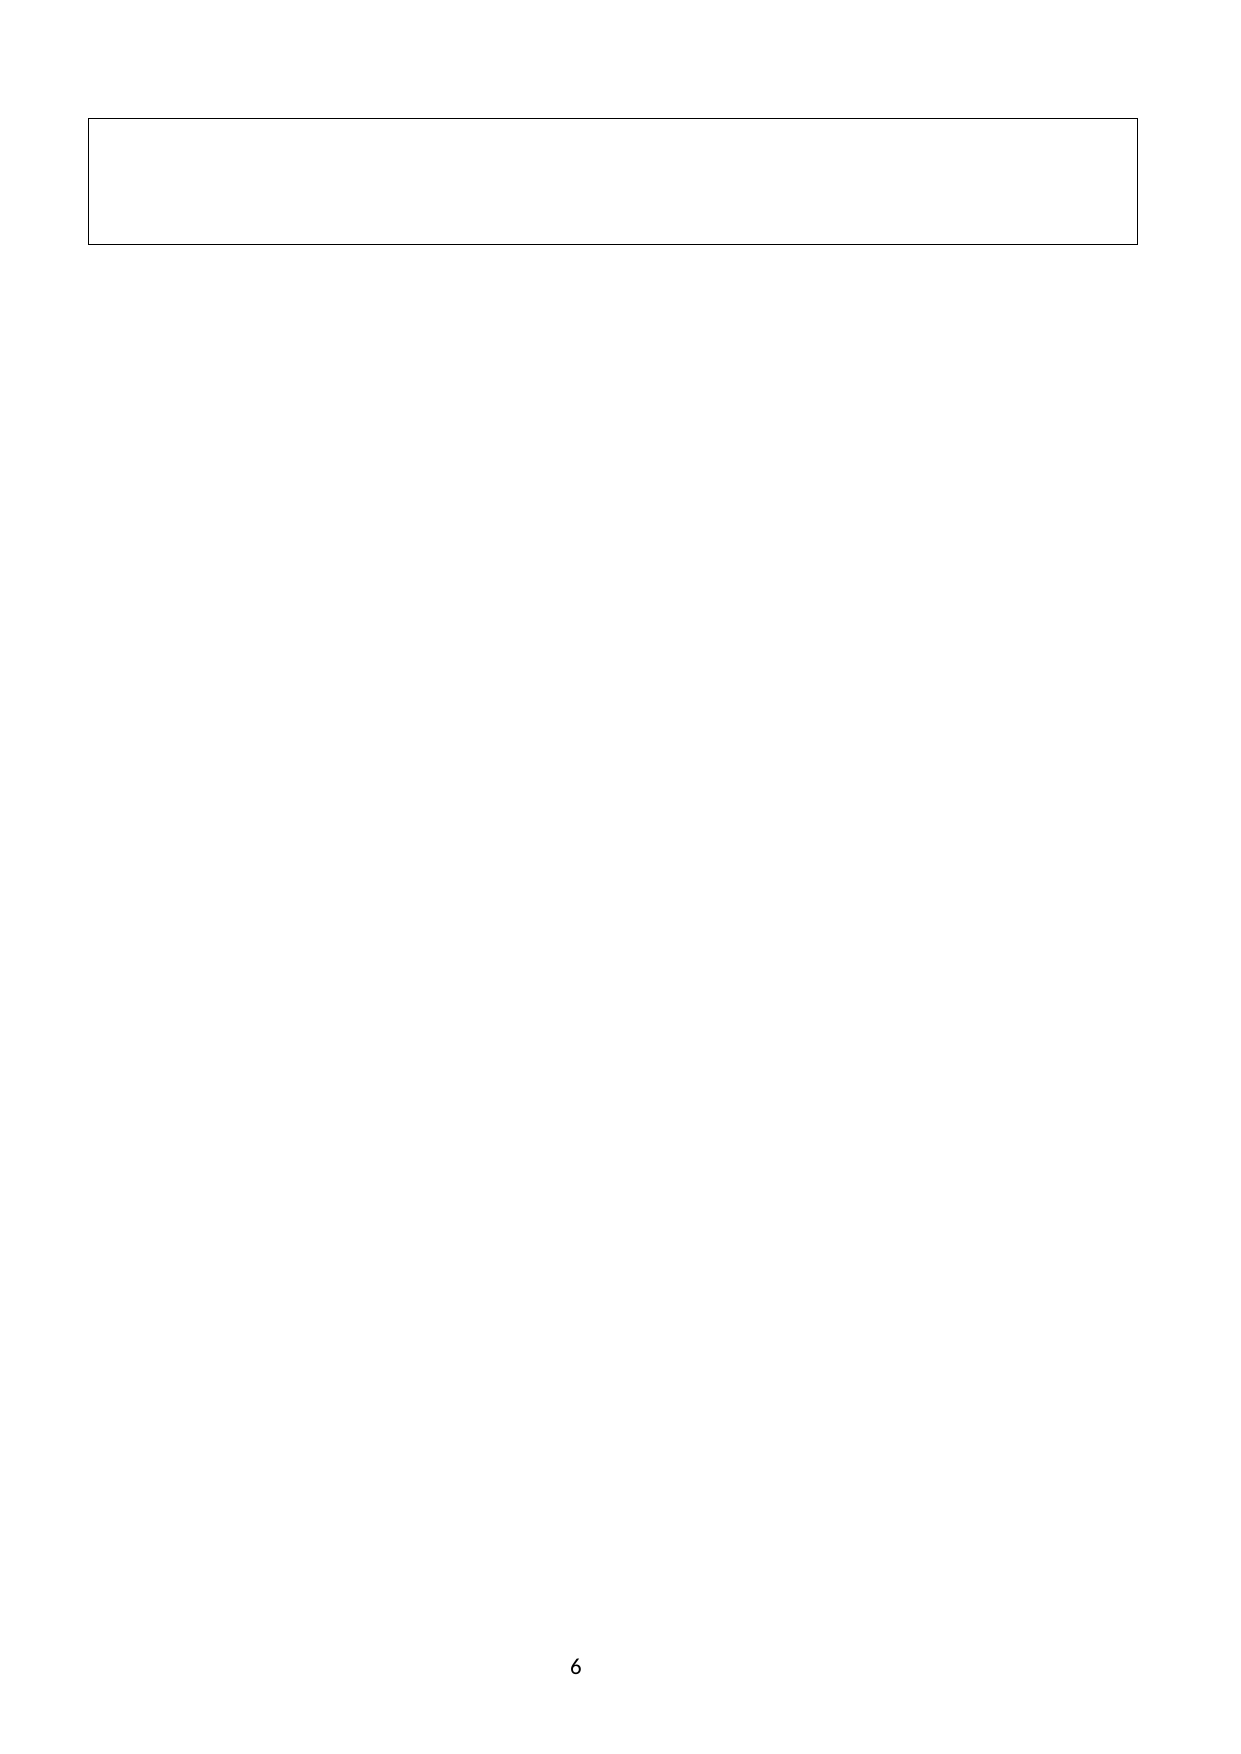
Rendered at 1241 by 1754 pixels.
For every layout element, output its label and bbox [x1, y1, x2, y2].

table_cell [89, 119, 1137, 244]
